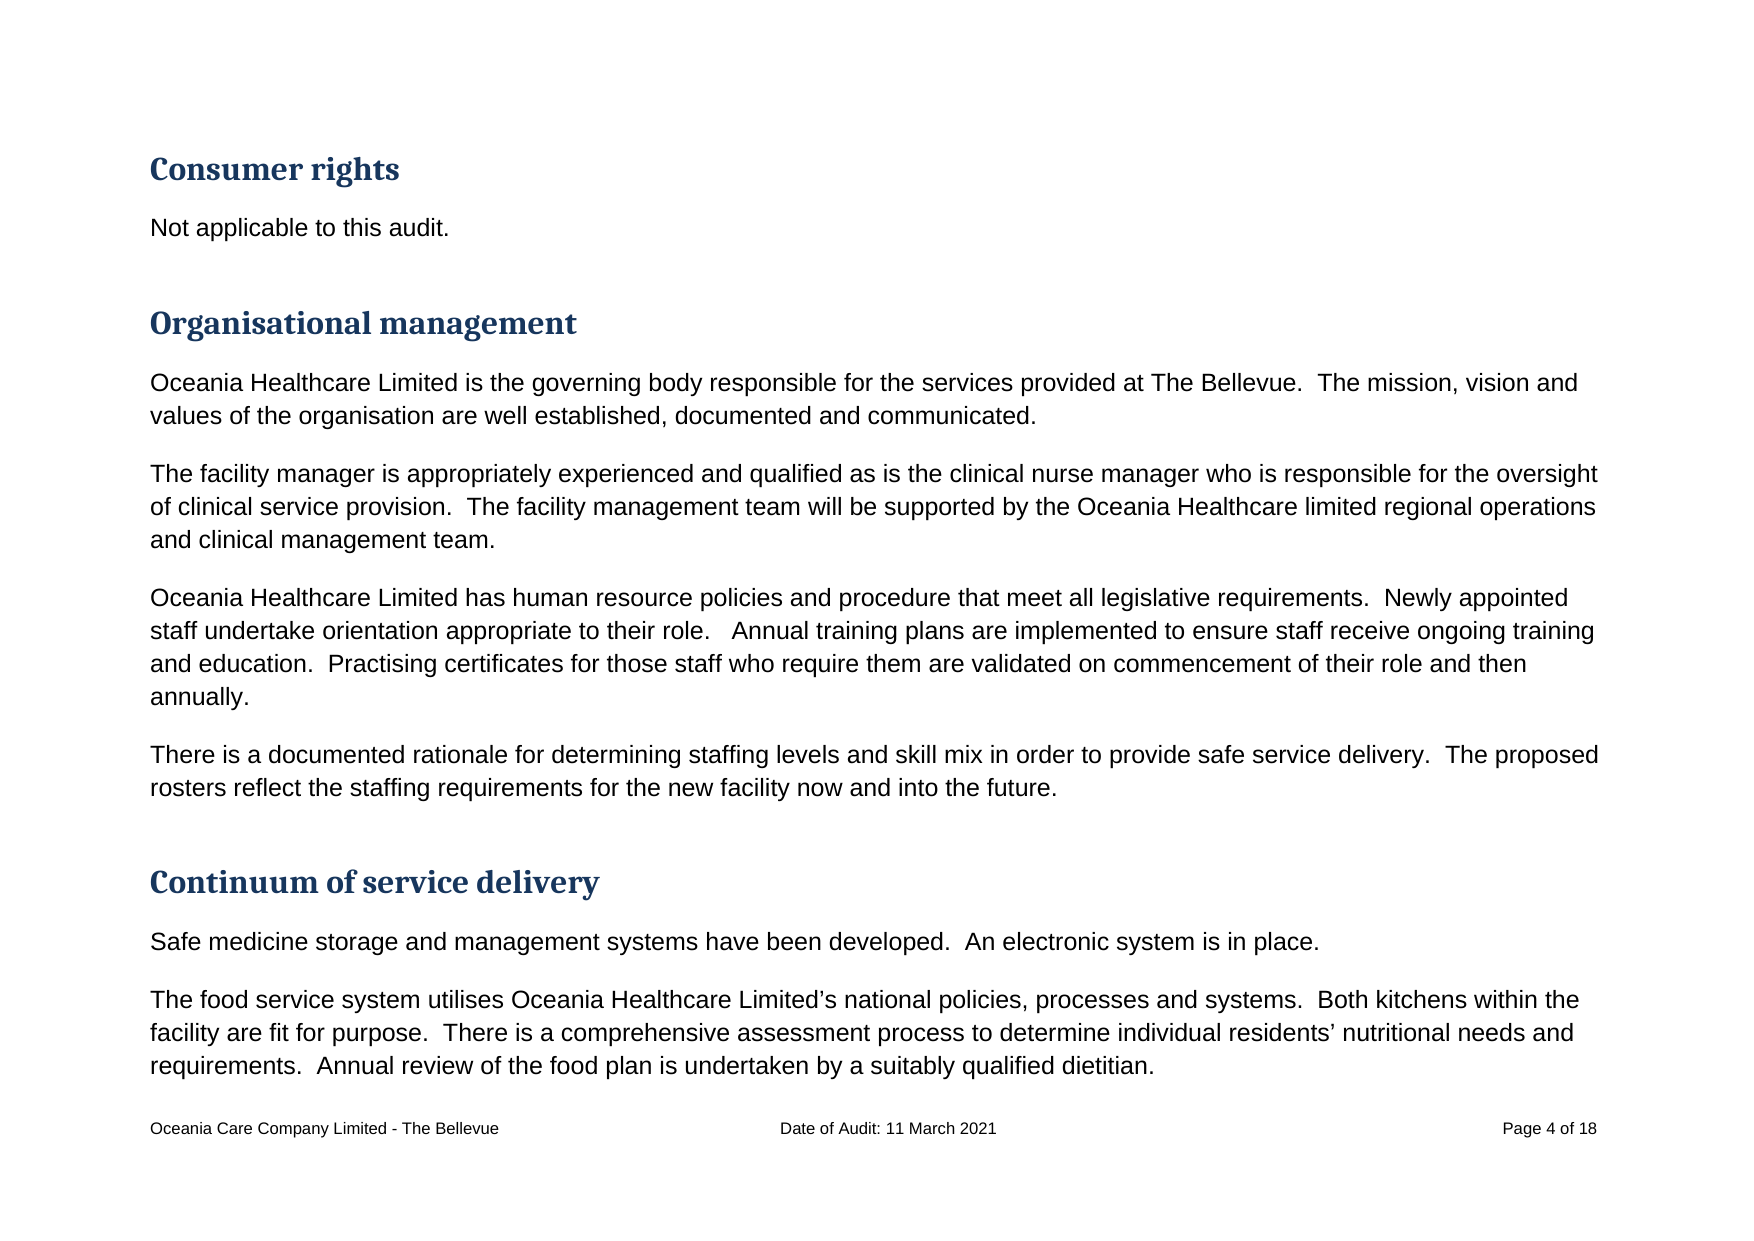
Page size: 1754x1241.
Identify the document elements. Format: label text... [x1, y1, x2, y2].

text Oceania Healthcare Limited has human resource policies and procedure that meet all legislative requirements. Newly appointed staff undertake orientation appropriate to their role. Annual training plans are implemented to ensure staff receive ongoing training and education. Practising certificates for those staff who require them are validated on commencement of their role and then annually. [150, 583, 1604, 711]
text Oceania Healthcare Limited is the governing body responsible for the services provided at The Bellevue. The mission, vision and values of the organisation are well established, documented and communicated. [150, 368, 1604, 429]
subtitle Consumer rights [150, 150, 1604, 188]
text The facility manager is appropriately experienced and qualified as is the clinical nurse manager who is responsible for the oversight of clinical service provision. The facility management team will be supported by the Oceania Healthcare limited regional operations and clinical management team. [150, 459, 1604, 553]
text Not applicable to this audit. [150, 213, 1604, 242]
text The food service system utilises Oceania Healthcare Limited’s national policies, processes and systems. Both kitchens within the facility are fit for purpose. There is a comprehensive assessment process to determine individual residents’ nutritional needs and requirements. Annual review of the food plan is undertaken by a suitably qualified dietitian. [150, 985, 1604, 1080]
subtitle Continuum of service delivery [150, 864, 1604, 902]
text Safe medicine storage and management systems have been developed. An electronic system is in place. [150, 927, 1604, 956]
text There is a documented rationale for determining staffing levels and skill mix in order to provide safe service delivery. The proposed rosters reflect the staffing requirements for the new facility now and into the future. [150, 740, 1604, 802]
subtitle Organisational management [150, 304, 1604, 343]
